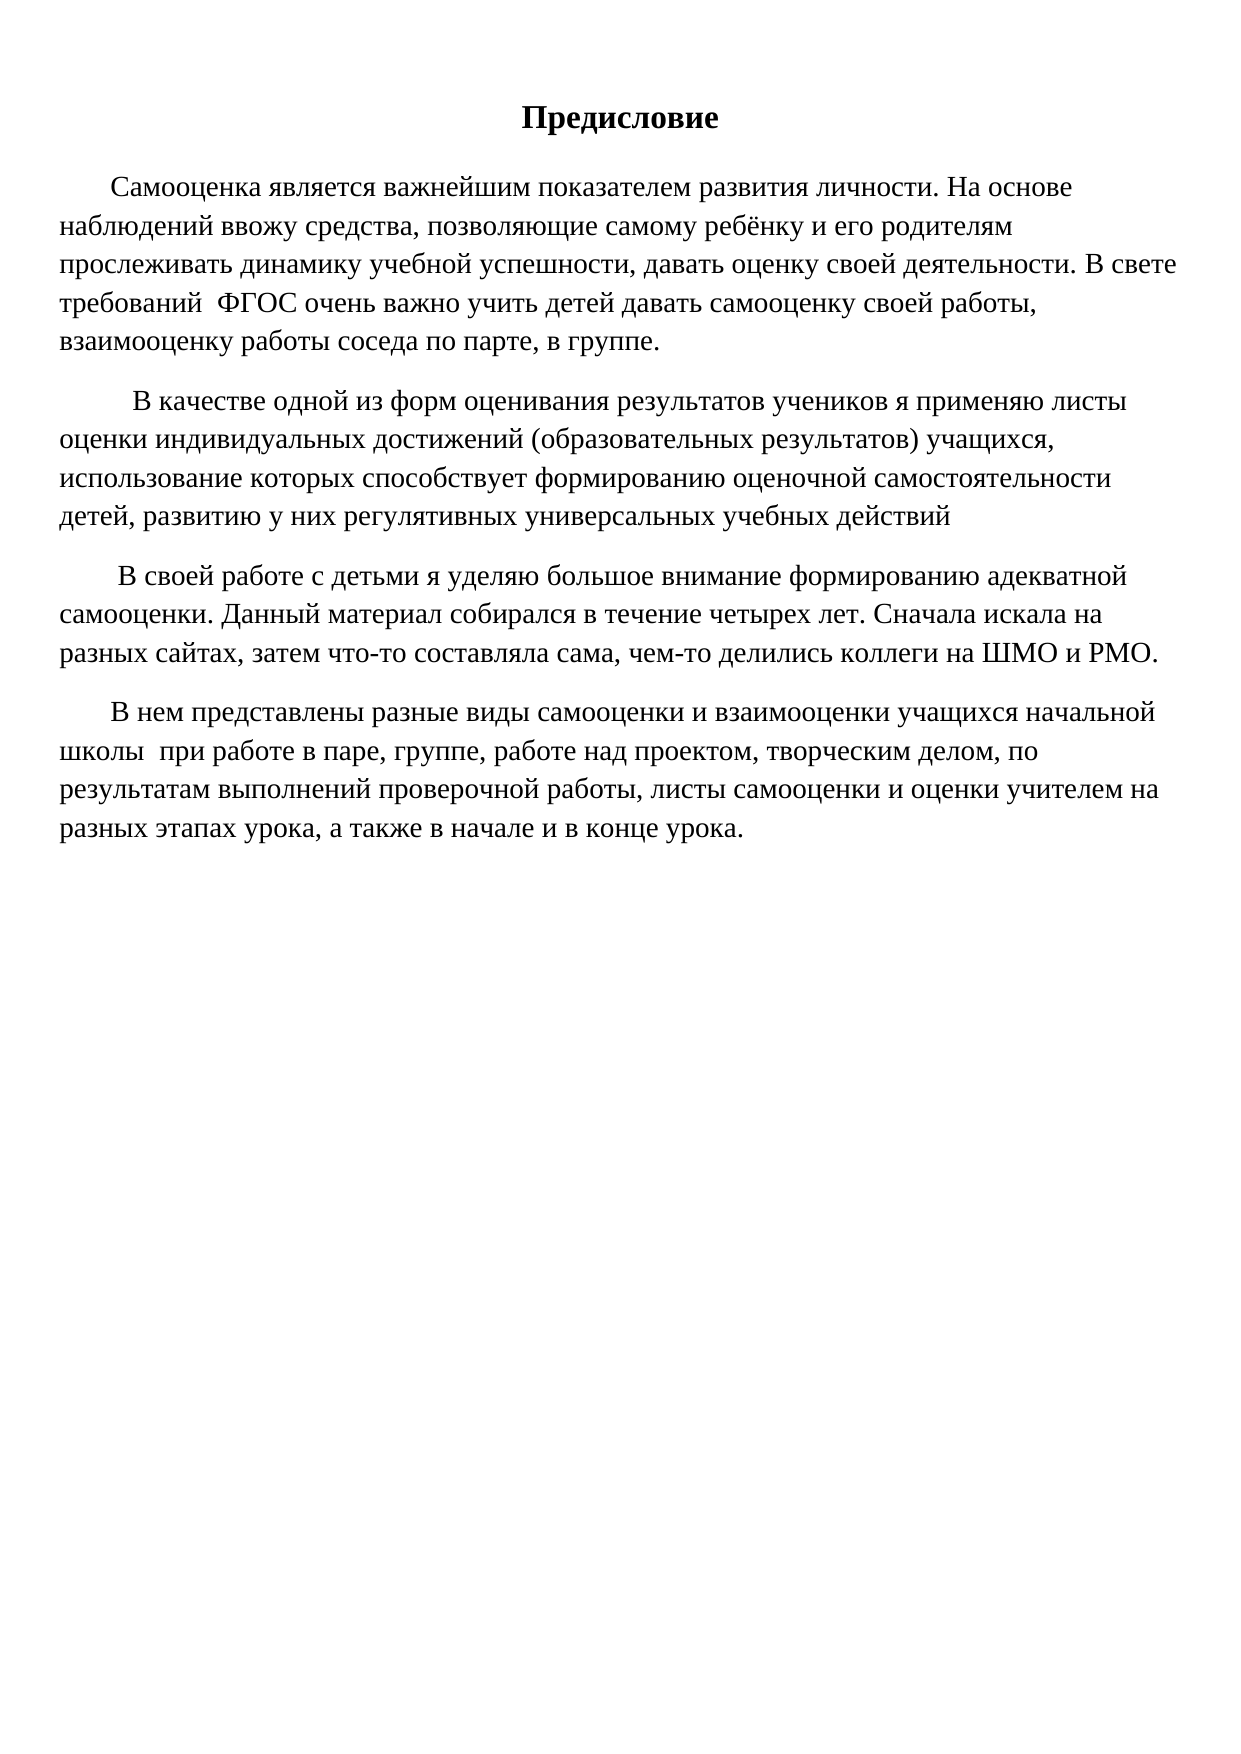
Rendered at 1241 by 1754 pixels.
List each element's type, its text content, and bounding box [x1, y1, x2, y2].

text В нем представлены разные виды самооценки и взаимооценки учащихся начальной школы при работе в паре, группе, работе над проектом, творческим делом, по результатам выполнений проверочной работы, листы самооценки и оценки учителем на разных этапах урока, а также в начале и в конце урока. [59, 694, 1181, 843]
text В своей работе с детьми я уделяю большое внимание формированию адекватной самооценки. Данный материал собирался в течение четырех лет. Сначала искала на разных сайтах, затем что-то составляла сама, чем-то делились коллеги на ШМО и РМО. [59, 558, 1181, 668]
text В качестве одной из форм оценивания результатов учеников я применяю листы оценки индивидуальных достижений (образовательных результатов) учащихся, использование которых способствует формированию оценочной самостоятельности детей, развитию у них регулятивных универсальных учебных действий [59, 383, 1181, 532]
text Предисловие [59, 97, 1181, 136]
text Самооценка является важнейшим показателем развития личности. На основе наблюдений ввожу средства, позволяющие самому ребёнку и его родителям прослеживать динамику учебной успешности, давать оценку своей деятельности. В свете требований ФГОС очень важно учить детей давать самооценку своей работы, взаимооценку работы соседа по парте, в группе. [59, 169, 1181, 357]
